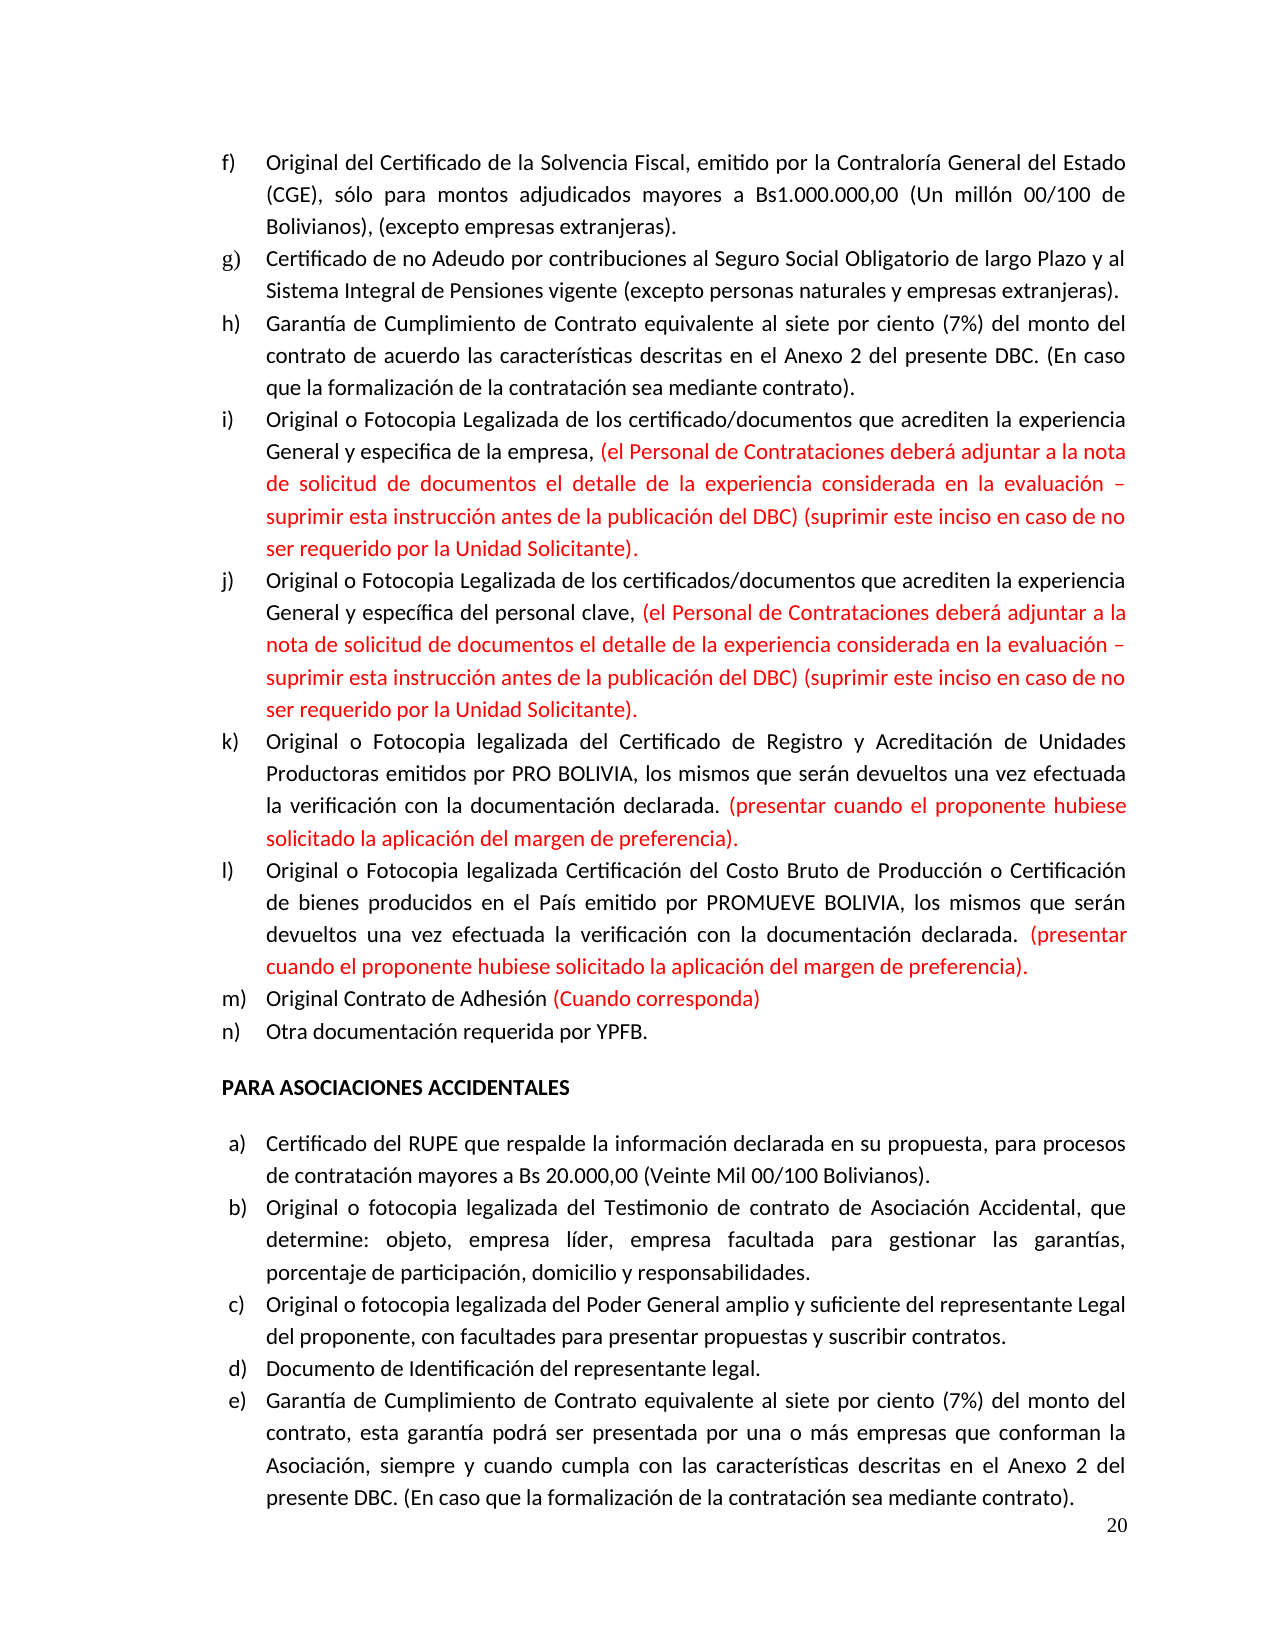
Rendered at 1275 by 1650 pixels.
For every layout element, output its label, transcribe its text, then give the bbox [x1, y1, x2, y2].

list Certificado de no Adeudo por contribuciones al Seguro Social Obligatorio de largo Plazo y al Sistema Integral de Pensiones vigente (excepto personas naturales y empresas extranjeras). [222, 244, 1127, 304]
list Documento de Identificación del representante legal. [228, 1354, 1127, 1382]
text PARA ASOCIACIONES ACCIDENTALES [222, 1073, 1127, 1101]
list Otra documentación requerida por YPFB. [222, 1017, 1127, 1045]
list Certificado del RUPE que respalde la información declarada en su propuesta, para procesos de contratación mayores a Bs 20.000,00 (Veinte Mil 00/100 Bolivianos). [228, 1129, 1127, 1189]
list Original del Certificado de la Solvencia Fiscal, emitido por la Contraloría General del Estado (CGE), sólo para montos adjudicados mayores a Bs1.000.000,00 (Un millón 00/100 de Bolivianos), (excepto empresas extranjeras). [222, 148, 1127, 240]
list Original o Fotocopia legalizada Certificación del Costo Bruto de Producción o Certificación de bienes producidos en el País emitido por PROMUEVE BOLIVIA, los mismos que serán devueltos una vez efectuada la verificación con la documentación declarada. (presentar cuando el proponente hubiese solicitado la aplicación del margen de preferencia). [222, 856, 1127, 980]
list Original o fotocopia legalizada del Poder General amplio y suficiente del representante Legal del proponente, con facultades para presentar propuestas y suscribir contratos. [228, 1290, 1127, 1350]
list Original o Fotocopia Legalizada de los certificados/documentos que acrediten la experiencia General y específica del personal clave, (el Personal de Contrataciones deberá adjuntar a la nota de solicitud de documentos el detalle de la experiencia considerada en la evaluación – suprimir esta instrucción antes de la publicación del DBC) (suprimir este inciso en caso de no ser requerido por la Unidad Solicitante). [222, 566, 1127, 723]
list Original o Fotocopia legalizada del Certificado de Registro y Acreditación de Unidades Productoras emitidos por PRO BOLIVIA, los mismos que serán devueltos una vez efectuada la verificación con la documentación declarada. (presentar cuando el proponente hubiese solicitado la aplicación del margen de preferencia). [222, 727, 1127, 852]
list Original o Fotocopia Legalizada de los certificado/documentos que acrediten la experiencia General y especifica de la empresa, (el Personal de Contrataciones deberá adjuntar a la nota de solicitud de documentos el detalle de la experiencia considerada en la evaluación – suprimir esta instrucción antes de la publicación del DBC) (suprimir este inciso en caso de no ser requerido por la Unidad Solicitante). [222, 405, 1127, 562]
list Garantía de Cumplimiento de Contrato equivalente al siete por ciento (7%) del monto del contrato de acuerdo las características descritas en el Anexo 2 del presente DBC. (En caso que la formalización de la contratación sea mediante contrato). [222, 309, 1127, 401]
list Original Contrato de Adhesión (Cuando corresponda) [222, 984, 1127, 1013]
list Garantía de Cumplimiento de Contrato equivalente al siete por ciento (7%) del monto del contrato, esta garantía podrá ser presentada por una o más empresas que conforman la Asociación, siempre y cuando cumpla con las características descritas en el Anexo 2 del presente DBC. (En caso que la formalización de la contratación sea mediante contrato). [228, 1386, 1127, 1511]
list Original o fotocopia legalizada del Testimonio de contrato de Asociación Accidental, que determine: objeto, empresa líder, empresa facultada para gestionar las garantías, porcentaje de participación, domicilio y responsabilidades. [228, 1193, 1127, 1286]
